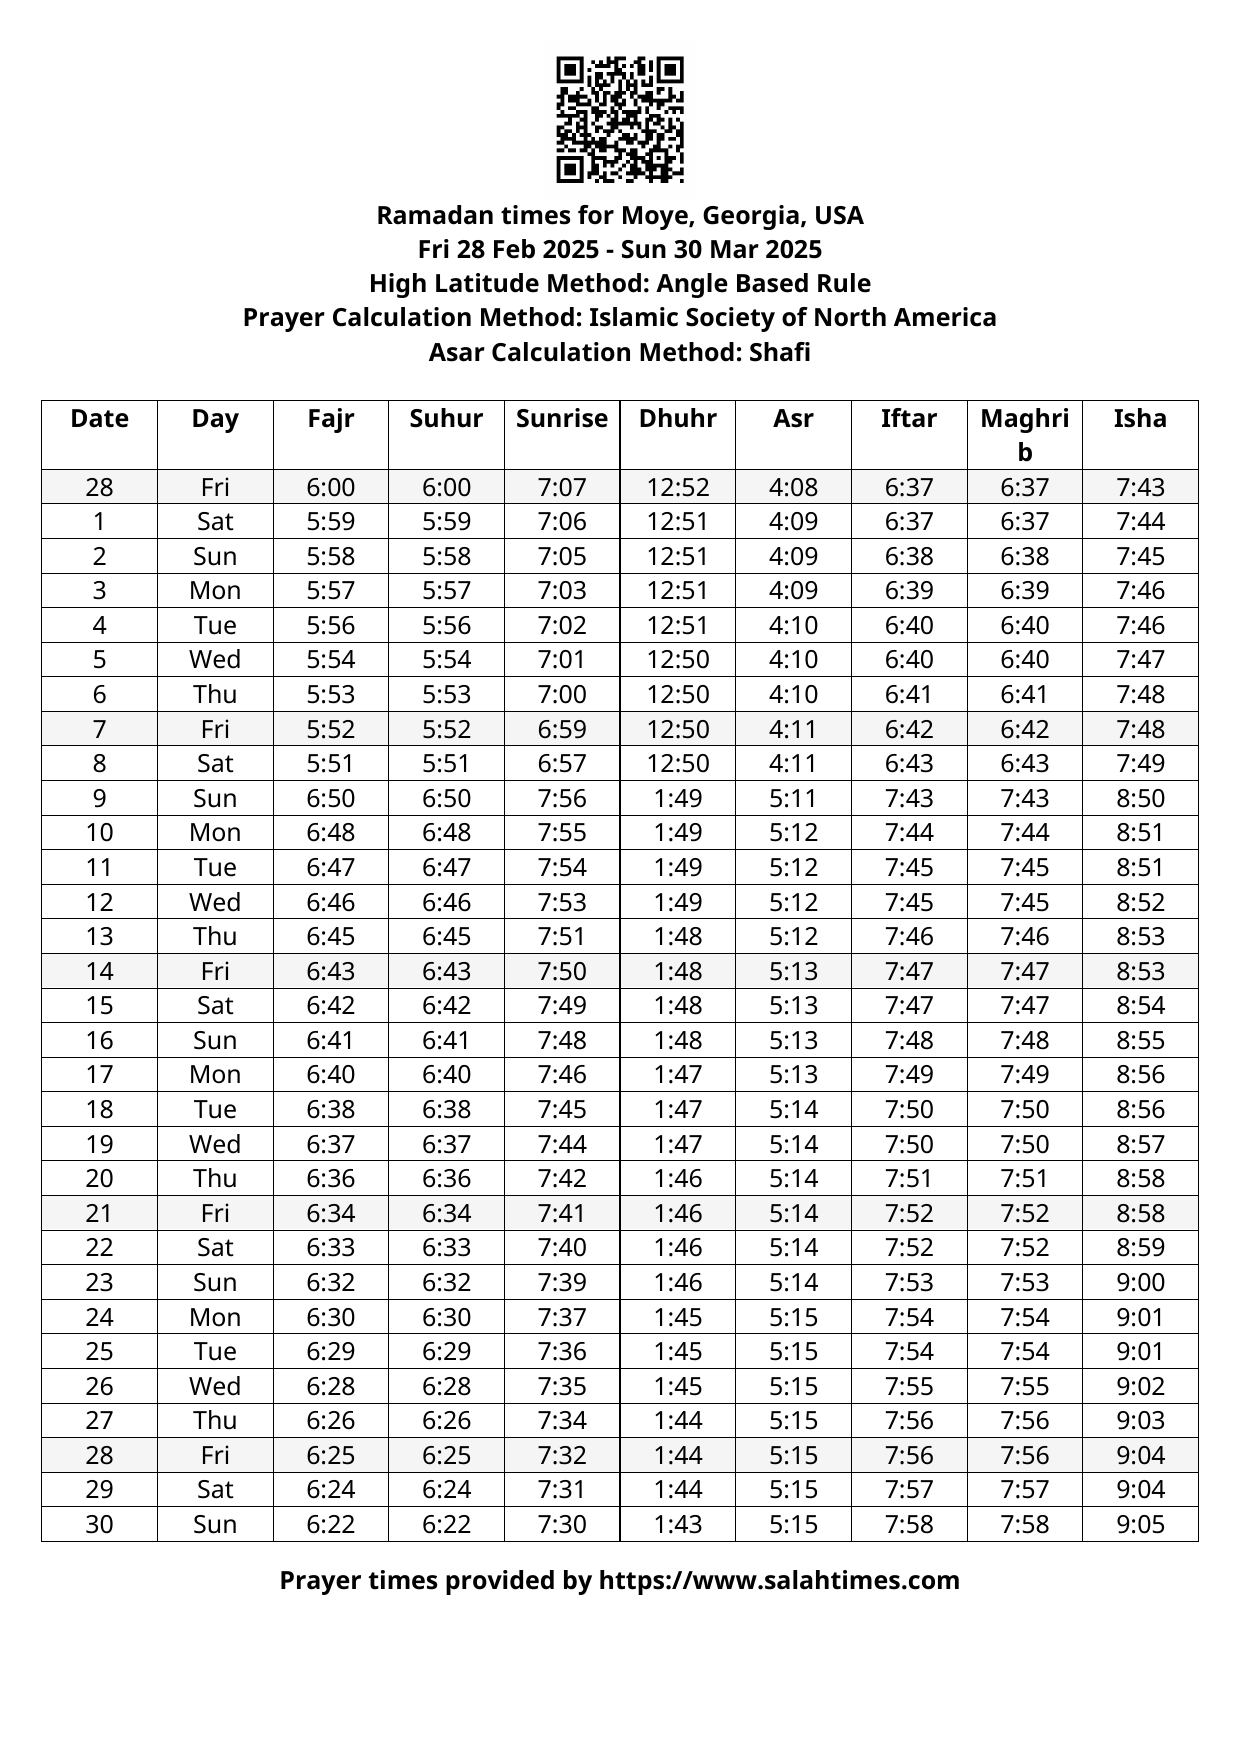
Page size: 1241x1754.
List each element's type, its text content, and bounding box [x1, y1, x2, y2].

table_cell 6:43 [968, 746, 1082, 780]
table_cell 4:10 [736, 643, 851, 676]
table_cell 7:51 [968, 1161, 1082, 1195]
table_cell 7:56 [852, 1404, 967, 1437]
table_cell 6:47 [274, 850, 388, 884]
table_cell 1:45 [621, 1334, 735, 1368]
table_cell 7:00 [505, 677, 619, 711]
table_cell 5:56 [389, 608, 504, 642]
table_cell 7:50 [505, 954, 619, 987]
table_cell Sun [158, 1265, 273, 1299]
table_cell 5:15 [736, 1369, 851, 1402]
table_cell 6:25 [274, 1438, 388, 1472]
table_cell 7:49 [1083, 746, 1198, 780]
table_cell 8:58 [1083, 1196, 1198, 1229]
table_cell 6:37 [852, 470, 967, 503]
table_cell 9:04 [1083, 1473, 1198, 1506]
table_cell 6:37 [274, 1127, 388, 1160]
table_cell 6 [42, 677, 157, 711]
table_cell Tue [158, 1334, 273, 1368]
table_cell Fri [158, 712, 273, 745]
table_cell 6:30 [389, 1300, 504, 1333]
table_cell 6:32 [274, 1265, 388, 1299]
table_cell 7:47 [852, 954, 967, 987]
table_cell 5:14 [736, 1161, 851, 1195]
table_cell 7:49 [968, 1058, 1082, 1091]
table_cell 7:54 [968, 1300, 1082, 1333]
table_cell 8:53 [1083, 954, 1198, 987]
text Prayer Calculation Method: Islamic Society of North America [42, 300, 1198, 334]
table_cell 6:59 [505, 712, 619, 745]
table_cell 5:15 [736, 1473, 851, 1506]
table_cell 7:56 [852, 1438, 967, 1472]
table_cell 6:41 [389, 1023, 504, 1057]
table_cell 1:46 [621, 1161, 735, 1195]
table_cell Tue [158, 850, 273, 884]
table_cell 7:48 [505, 1023, 619, 1057]
table_header Suhur [389, 401, 504, 469]
table_cell Fri [158, 470, 273, 503]
table_cell 8:54 [1083, 989, 1198, 1022]
table_cell 4:09 [736, 504, 851, 538]
table_cell 5:53 [389, 677, 504, 711]
table_cell 6:32 [389, 1265, 504, 1299]
table_header Sunrise [505, 401, 619, 469]
table_cell 1:43 [621, 1507, 735, 1541]
table_cell Sat [158, 504, 273, 538]
table_cell 5:54 [389, 643, 504, 676]
table_cell 7:43 [968, 781, 1082, 814]
table_cell 4:10 [736, 677, 851, 711]
table_cell 7:06 [505, 504, 619, 538]
table_cell 12:51 [621, 608, 735, 642]
picture [542, 41, 699, 198]
table_header Maghrib [968, 401, 1082, 469]
table_cell 5:52 [274, 712, 388, 745]
table_cell 12 [42, 885, 157, 918]
table_cell 7:52 [852, 1231, 967, 1264]
table_cell 6:33 [274, 1231, 388, 1264]
table_cell 7:48 [852, 1023, 967, 1057]
table_cell 5:14 [736, 1196, 851, 1229]
table_cell 1:49 [621, 850, 735, 884]
table_cell 7:56 [968, 1404, 1082, 1437]
table_cell 7:52 [968, 1231, 1082, 1264]
table_cell 2 [42, 539, 157, 572]
table_header Fajr [274, 401, 388, 469]
table_cell 5:14 [736, 1127, 851, 1160]
table_cell 6:50 [389, 781, 504, 814]
table_cell 5:58 [389, 539, 504, 572]
table_cell 7:44 [505, 1127, 619, 1160]
table_cell 12:51 [621, 504, 735, 538]
table_cell 6:43 [389, 954, 504, 987]
table_cell 7:46 [852, 919, 967, 953]
table_cell 5:58 [274, 539, 388, 572]
table_cell 6:46 [274, 885, 388, 918]
table_cell Wed [158, 885, 273, 918]
table_cell 6:00 [274, 470, 388, 503]
table_cell 7:48 [1083, 712, 1198, 745]
table_cell 7:35 [505, 1369, 619, 1402]
table_cell 1:44 [621, 1438, 735, 1472]
table_cell 5:12 [736, 885, 851, 918]
table_cell 8:51 [1083, 850, 1198, 884]
table_cell 7:45 [968, 885, 1082, 918]
table_cell 6:34 [274, 1196, 388, 1229]
table_cell 6:00 [389, 470, 504, 503]
table_cell 7:55 [852, 1369, 967, 1402]
table_cell 11 [42, 850, 157, 884]
table_cell 7:53 [968, 1265, 1082, 1299]
table_cell 6:24 [389, 1473, 504, 1506]
table_cell 17 [42, 1058, 157, 1091]
table_cell Sat [158, 989, 273, 1022]
table_cell 7:39 [505, 1265, 619, 1299]
table_cell 7:56 [505, 781, 619, 814]
table_cell 6:47 [389, 850, 504, 884]
table_cell 6:29 [274, 1334, 388, 1368]
table_cell 4:10 [736, 608, 851, 642]
table_cell 4:09 [736, 539, 851, 572]
table_cell Thu [158, 1161, 273, 1195]
table_cell 5:15 [736, 1438, 851, 1472]
table_cell Wed [158, 1127, 273, 1160]
table_cell 6:41 [968, 677, 1082, 711]
table_cell 7:01 [505, 643, 619, 676]
table_cell 6:30 [274, 1300, 388, 1333]
table_cell 5:13 [736, 1023, 851, 1057]
table_cell 7:50 [968, 1127, 1082, 1160]
table_header Dhuhr [621, 401, 735, 469]
table_cell 3 [42, 574, 157, 607]
table_cell 4:08 [736, 470, 851, 503]
table_cell 6:39 [852, 574, 967, 607]
table_cell 7:44 [852, 816, 967, 849]
table_cell 8:59 [1083, 1231, 1198, 1264]
table_cell 7:45 [852, 885, 967, 918]
table_cell 5:12 [736, 816, 851, 849]
table_cell 1:49 [621, 816, 735, 849]
table_cell 14 [42, 954, 157, 987]
table_header Date [42, 401, 157, 469]
table_cell 7:51 [852, 1161, 967, 1195]
table_cell Sun [158, 1507, 273, 1541]
table_cell 6:40 [274, 1058, 388, 1091]
table_cell 1:47 [621, 1127, 735, 1160]
table_cell 5:52 [389, 712, 504, 745]
table_cell 21 [42, 1196, 157, 1229]
table_cell 7:49 [505, 989, 619, 1022]
table_cell 6:22 [389, 1507, 504, 1541]
table_cell 7:52 [852, 1196, 967, 1229]
table_cell 5:56 [274, 608, 388, 642]
table_cell 6:29 [389, 1334, 504, 1368]
table_cell 6:50 [274, 781, 388, 814]
table_cell 5:59 [274, 504, 388, 538]
table_cell 7:46 [1083, 574, 1198, 607]
table_cell 6:38 [968, 539, 1082, 572]
table_cell 6:36 [274, 1161, 388, 1195]
table_cell 12:52 [621, 470, 735, 503]
table_cell Mon [158, 574, 273, 607]
table_cell 5:11 [736, 781, 851, 814]
table_cell 6:37 [389, 1127, 504, 1160]
table_cell 16 [42, 1023, 157, 1057]
table_cell 5:12 [736, 919, 851, 953]
table_cell 7:53 [852, 1265, 967, 1299]
table_cell 8:57 [1083, 1127, 1198, 1160]
table_header Iftar [852, 401, 967, 469]
table_cell 7:47 [968, 989, 1082, 1022]
text High Latitude Method: Angle Based Rule [42, 266, 1198, 300]
table_cell 7:50 [968, 1092, 1082, 1126]
table_cell 1:45 [621, 1300, 735, 1333]
table_cell 6:42 [274, 989, 388, 1022]
table_cell 1:47 [621, 1092, 735, 1126]
table_cell 5:14 [736, 1231, 851, 1264]
table_cell 5:54 [274, 643, 388, 676]
table_cell 7:05 [505, 539, 619, 572]
table_cell 6:37 [968, 470, 1082, 503]
table_cell 6:40 [968, 608, 1082, 642]
text Ramadan times for Moye, Georgia, USA [42, 198, 1198, 232]
table_cell 6:28 [274, 1369, 388, 1402]
table_cell 12:50 [621, 712, 735, 745]
table_cell 6:57 [505, 746, 619, 780]
table_cell 6:43 [852, 746, 967, 780]
table_cell 24 [42, 1300, 157, 1333]
table_cell 7:48 [968, 1023, 1082, 1057]
table_cell 7:52 [968, 1196, 1082, 1229]
table_cell 9:01 [1083, 1300, 1198, 1333]
table_cell 7:54 [852, 1334, 967, 1368]
table_cell 1:47 [621, 1058, 735, 1091]
text Prayer times provided by https://www.salahtimes.com [42, 1563, 1198, 1597]
table_cell 5:51 [274, 746, 388, 780]
table_cell 5:13 [736, 954, 851, 987]
table_cell Mon [158, 816, 273, 849]
table_cell 8:50 [1083, 781, 1198, 814]
table_cell 7:45 [968, 850, 1082, 884]
table_cell 20 [42, 1161, 157, 1195]
table_cell Wed [158, 1369, 273, 1402]
table_cell 9:05 [1083, 1507, 1198, 1541]
table_cell 7:50 [852, 1127, 967, 1160]
table_cell 6:28 [389, 1369, 504, 1402]
table_cell 6:38 [274, 1092, 388, 1126]
table_cell 8:55 [1083, 1023, 1198, 1057]
text Asar Calculation Method: Shafi [42, 334, 1198, 368]
table_cell 12:51 [621, 574, 735, 607]
table_cell Fri [158, 1438, 273, 1472]
table_cell 5:59 [389, 504, 504, 538]
table_cell 7:54 [968, 1334, 1082, 1368]
table_cell 6:43 [274, 954, 388, 987]
table_cell 8:52 [1083, 885, 1198, 918]
table_cell 5 [42, 643, 157, 676]
table_cell 7 [42, 712, 157, 745]
table_header Day [158, 401, 273, 469]
table_cell 10 [42, 816, 157, 849]
table_cell 6:45 [389, 919, 504, 953]
table_cell 7:03 [505, 574, 619, 607]
table_cell 6:26 [274, 1404, 388, 1437]
table_cell 1:46 [621, 1265, 735, 1299]
table_cell 7:02 [505, 608, 619, 642]
table_cell 1:45 [621, 1369, 735, 1402]
table_cell 7:47 [968, 954, 1082, 987]
table_cell 8:58 [1083, 1161, 1198, 1195]
table_cell 29 [42, 1473, 157, 1506]
table_cell 6:42 [852, 712, 967, 745]
table_cell 1:44 [621, 1404, 735, 1437]
table_cell 19 [42, 1127, 157, 1160]
table_cell 6:46 [389, 885, 504, 918]
table_cell 7:42 [505, 1161, 619, 1195]
table_cell 6:39 [968, 574, 1082, 607]
table_cell 27 [42, 1404, 157, 1437]
table_cell 12:50 [621, 643, 735, 676]
table_cell Sun [158, 539, 273, 572]
table_cell 5:53 [274, 677, 388, 711]
table_cell 7:49 [852, 1058, 967, 1091]
table_cell 9:02 [1083, 1369, 1198, 1402]
table_cell 6:42 [968, 712, 1082, 745]
table_cell 7:57 [968, 1473, 1082, 1506]
table_cell 7:55 [505, 816, 619, 849]
table_cell Mon [158, 1058, 273, 1091]
table_cell 18 [42, 1092, 157, 1126]
table_cell 4:09 [736, 574, 851, 607]
table_cell 6:37 [968, 504, 1082, 538]
table_cell 7:46 [1083, 608, 1198, 642]
table_cell 9 [42, 781, 157, 814]
text Fri 28 Feb 2025 - Sun 30 Mar 2025 [42, 232, 1198, 266]
table_cell 4:11 [736, 746, 851, 780]
table_cell 7:48 [1083, 677, 1198, 711]
table_cell 8:51 [1083, 816, 1198, 849]
table_cell Sun [158, 1023, 273, 1057]
table_cell 6:41 [852, 677, 967, 711]
table_cell 1:44 [621, 1473, 735, 1506]
table_cell 26 [42, 1369, 157, 1402]
table_cell 1:49 [621, 781, 735, 814]
table_cell 8:53 [1083, 919, 1198, 953]
table_cell 1:48 [621, 989, 735, 1022]
table_cell 5:12 [736, 850, 851, 884]
table_cell 7:50 [852, 1092, 967, 1126]
table_header Asr [736, 401, 851, 469]
table_cell 13 [42, 919, 157, 953]
table_cell 1:48 [621, 919, 735, 953]
table_cell 7:34 [505, 1404, 619, 1437]
table_cell 1:46 [621, 1196, 735, 1229]
table_cell Mon [158, 1300, 273, 1333]
table_cell 6:26 [389, 1404, 504, 1437]
table_cell 9:01 [1083, 1334, 1198, 1368]
table_cell 7:56 [968, 1438, 1082, 1472]
table_cell 6:42 [389, 989, 504, 1022]
table_cell 23 [42, 1265, 157, 1299]
table_cell Thu [158, 919, 273, 953]
table_cell 6:40 [852, 608, 967, 642]
table_cell 7:45 [852, 850, 967, 884]
table_cell 9:00 [1083, 1265, 1198, 1299]
table_cell 8:56 [1083, 1092, 1198, 1126]
table_cell 9:04 [1083, 1438, 1198, 1472]
table_cell 6:38 [852, 539, 967, 572]
table_cell 6:48 [274, 816, 388, 849]
table_cell 7:07 [505, 470, 619, 503]
table_cell 6:24 [274, 1473, 388, 1506]
table_cell 7:43 [852, 781, 967, 814]
table_cell 7:31 [505, 1473, 619, 1506]
table_cell 5:57 [274, 574, 388, 607]
table_cell 5:15 [736, 1507, 851, 1541]
table_cell 7:58 [968, 1507, 1082, 1541]
table_cell Sat [158, 1473, 273, 1506]
table_cell 6:33 [389, 1231, 504, 1264]
table_cell 1:46 [621, 1231, 735, 1264]
table_cell 5:15 [736, 1300, 851, 1333]
table_cell Sat [158, 1231, 273, 1264]
table_cell 6:40 [389, 1058, 504, 1091]
table_cell 7:43 [1083, 470, 1198, 503]
table_cell Tue [158, 1092, 273, 1126]
table_cell Sun [158, 781, 273, 814]
table_cell 7:47 [1083, 643, 1198, 676]
table_cell 7:41 [505, 1196, 619, 1229]
table_cell 7:36 [505, 1334, 619, 1368]
table_cell 7:46 [968, 919, 1082, 953]
table_cell 5:14 [736, 1265, 851, 1299]
table_cell 7:45 [1083, 539, 1198, 572]
table_cell 6:25 [389, 1438, 504, 1472]
table_cell 5:51 [389, 746, 504, 780]
table_cell 6:40 [968, 643, 1082, 676]
table_cell Thu [158, 677, 273, 711]
table_cell Sat [158, 746, 273, 780]
table_cell 7:58 [852, 1507, 967, 1541]
table_cell 28 [42, 470, 157, 503]
table_cell 4:11 [736, 712, 851, 745]
table_cell 12:50 [621, 746, 735, 780]
table_cell 1:48 [621, 954, 735, 987]
table_cell 22 [42, 1231, 157, 1264]
table_cell 6:36 [389, 1161, 504, 1195]
table_cell 8:56 [1083, 1058, 1198, 1091]
table_cell 30 [42, 1507, 157, 1541]
table_cell 5:15 [736, 1404, 851, 1437]
table_cell 1 [42, 504, 157, 538]
table_cell 7:54 [505, 850, 619, 884]
table_cell 7:32 [505, 1438, 619, 1472]
table_cell Tue [158, 608, 273, 642]
table_cell 5:13 [736, 1058, 851, 1091]
table_cell 6:48 [389, 816, 504, 849]
table_cell Wed [158, 643, 273, 676]
table_cell 7:45 [505, 1092, 619, 1126]
table_cell 7:57 [852, 1473, 967, 1506]
table_cell 7:54 [852, 1300, 967, 1333]
table_cell 1:49 [621, 885, 735, 918]
table_cell 7:46 [505, 1058, 619, 1091]
table_cell 5:13 [736, 989, 851, 1022]
table_cell 7:47 [852, 989, 967, 1022]
table_cell 28 [42, 1438, 157, 1472]
table_cell 5:14 [736, 1092, 851, 1126]
table_cell 8 [42, 746, 157, 780]
table_cell 12:50 [621, 677, 735, 711]
table_cell Fri [158, 1196, 273, 1229]
table_cell 1:48 [621, 1023, 735, 1057]
table_cell 6:22 [274, 1507, 388, 1541]
table_cell 5:15 [736, 1334, 851, 1368]
table_cell 15 [42, 989, 157, 1022]
table_cell Thu [158, 1404, 273, 1437]
table_cell 7:40 [505, 1231, 619, 1264]
table_cell 7:30 [505, 1507, 619, 1541]
table_cell 25 [42, 1334, 157, 1368]
table_cell 4 [42, 608, 157, 642]
table_cell Fri [158, 954, 273, 987]
table_cell 7:55 [968, 1369, 1082, 1402]
table_cell 6:41 [274, 1023, 388, 1057]
table_cell 7:53 [505, 885, 619, 918]
table_cell 7:37 [505, 1300, 619, 1333]
table_cell 6:37 [852, 504, 967, 538]
table_cell 5:57 [389, 574, 504, 607]
table_cell 12:51 [621, 539, 735, 572]
table_cell 6:40 [852, 643, 967, 676]
table_cell 9:03 [1083, 1404, 1198, 1437]
table_cell 6:38 [389, 1092, 504, 1126]
table_cell 7:51 [505, 919, 619, 953]
table_header Isha [1083, 401, 1198, 469]
table_cell 6:34 [389, 1196, 504, 1229]
table_cell 7:44 [1083, 504, 1198, 538]
table_cell 7:44 [968, 816, 1082, 849]
table_cell 6:45 [274, 919, 388, 953]
